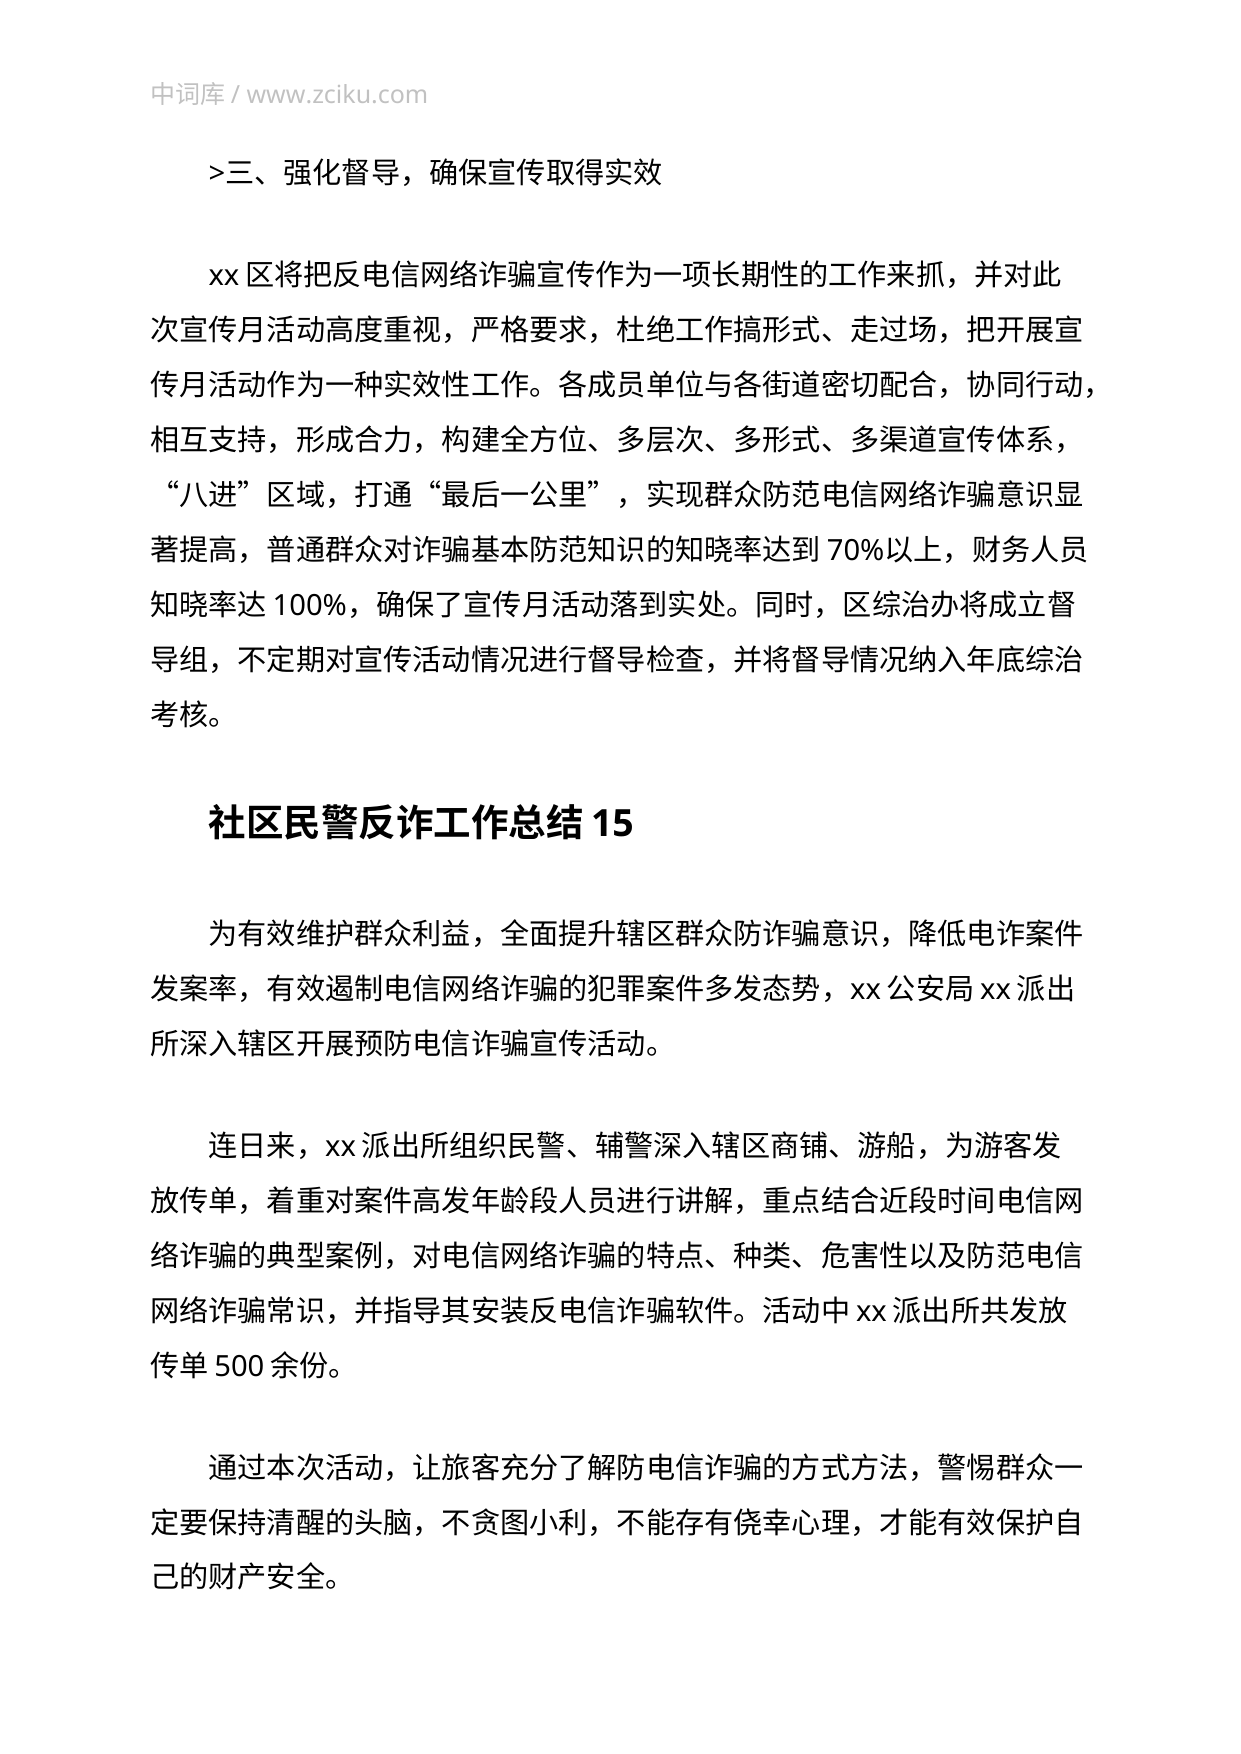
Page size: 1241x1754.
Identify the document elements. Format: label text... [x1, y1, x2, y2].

text 为有效维护群众利益，全面提升辖区群众防诈骗意识，降低电诈案件发案率，有效遏制电信网络诈骗的犯罪案件多发态势，xx公安局xx派出所深入辖区开展预防电信诈骗宣传活动。 [150, 911, 1090, 1063]
text 社区民警反诈工作总结15 [150, 793, 1090, 848]
text 连日来，xx派出所组织民警、辅警深入辖区商铺、游船，为游客发放传单，着重对案件高发年龄段人员进行讲解，重点结合近段时间电信网络诈骗的典型案例，对电信网络诈骗的特点、种类、危害性以及防范电信网络诈骗常识，并指导其安装反电信诈骗软件。活动中xx派出所共发放传单500余份。 [150, 1122, 1090, 1385]
text >三、强化督导，确保宣传取得实效 [150, 150, 1090, 192]
text 通过本次活动，让旅客充分了解防电信诈骗的方式方法，警惕群众一定要保持清醒的头脑，不贪图小利，不能存有侥幸心理，才能有效保护自己的财产安全。 [150, 1444, 1090, 1596]
text xx区将把反电信网络诈骗宣传作为一项长期性的工作来抓，并对此次宣传月活动高度重视，严格要求，杜绝工作搞形式、走过场，把开展宣传月活动作为一种实效性工作。各成员单位与各街道密切配合，协同行动，相互支持，形成合力，构建全方位、多层次、多形式、多渠道宣传体系，“八进”区域，打通“最后一公里”，实现群众防范电信网络诈骗意识显著提高，普通群众对诈骗基本防范知识的知晓率达到70%以上，财务人员知晓率达100%，确保了宣传月活动落到实处。同时，区综治办将成立督导组，不定期对宣传活动情况进行督导检查，并将督导情况纳入年底综治考核。 [150, 252, 1090, 734]
